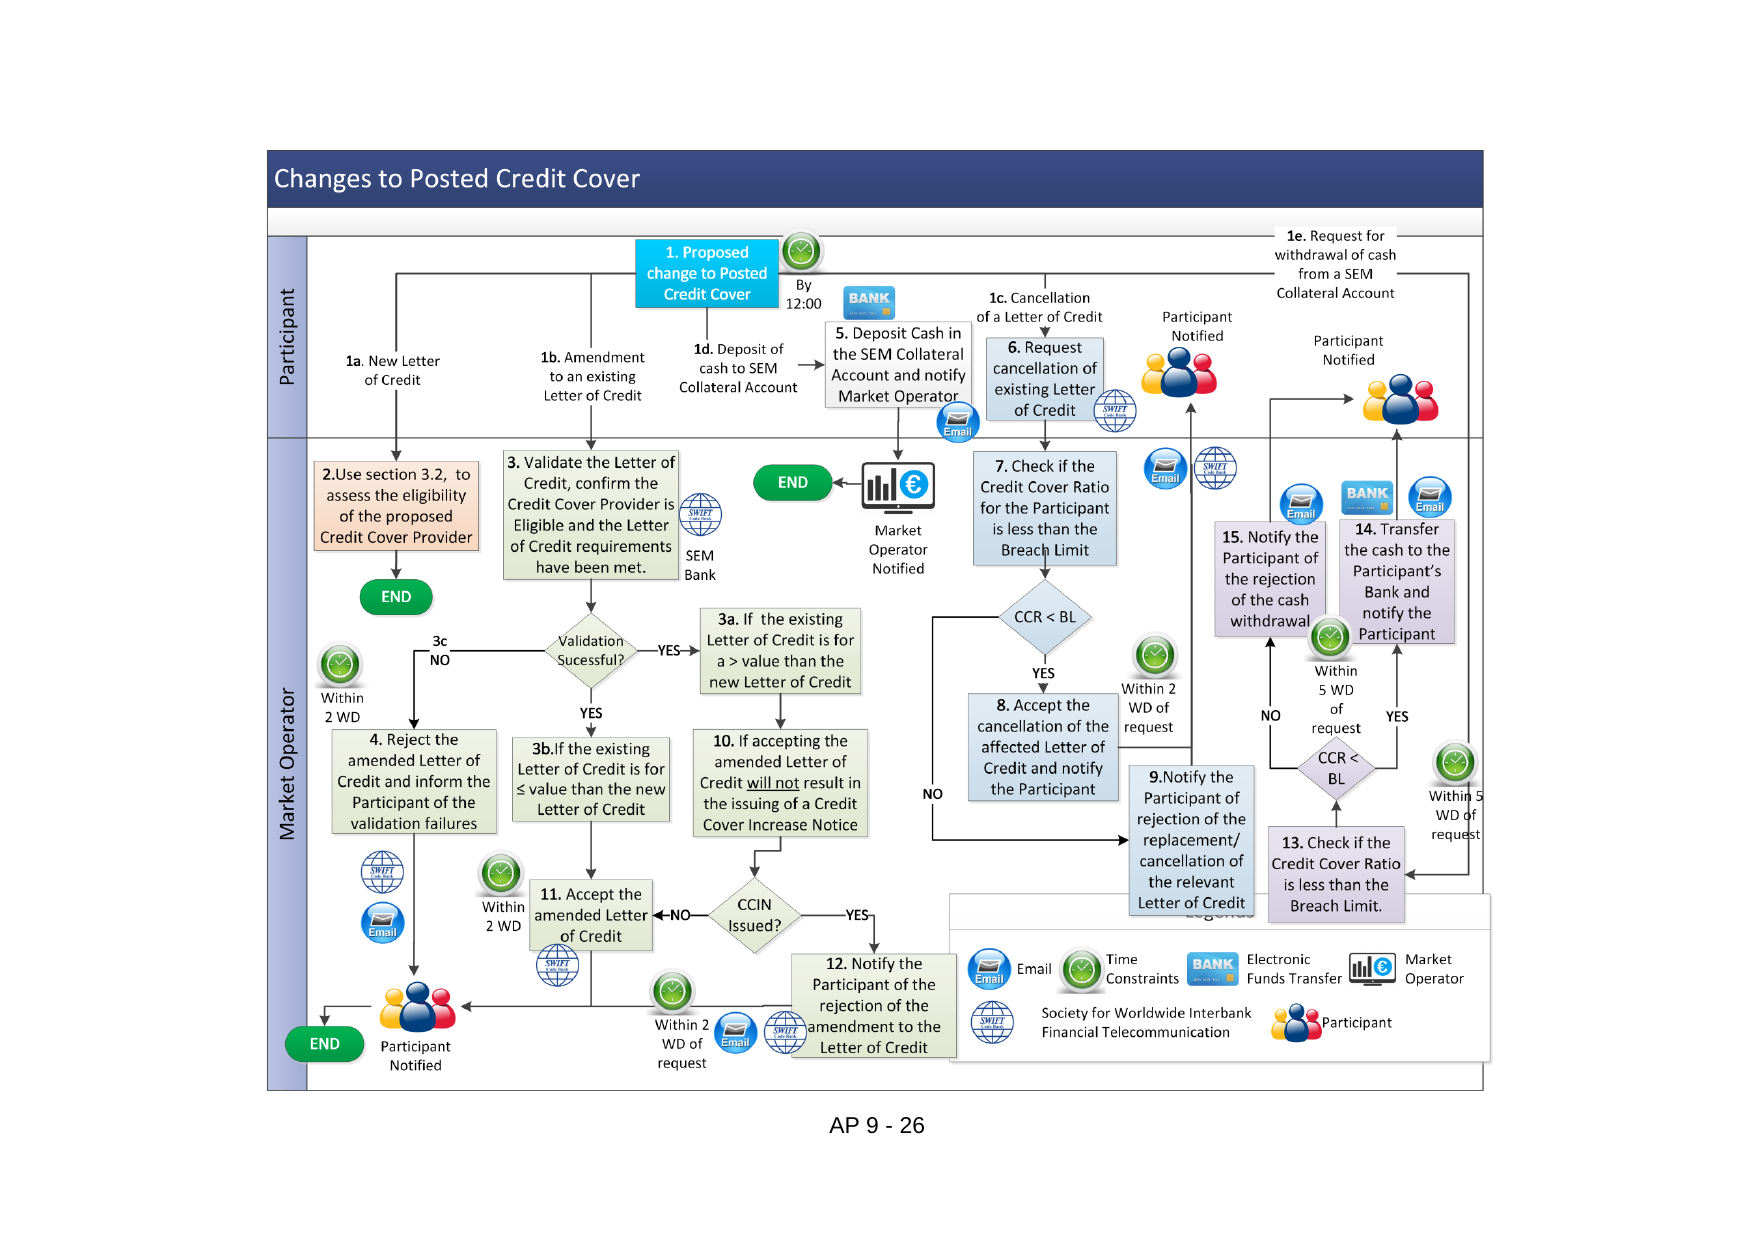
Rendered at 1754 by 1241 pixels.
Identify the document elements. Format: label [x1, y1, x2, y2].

picture [259, 150, 1494, 1091]
